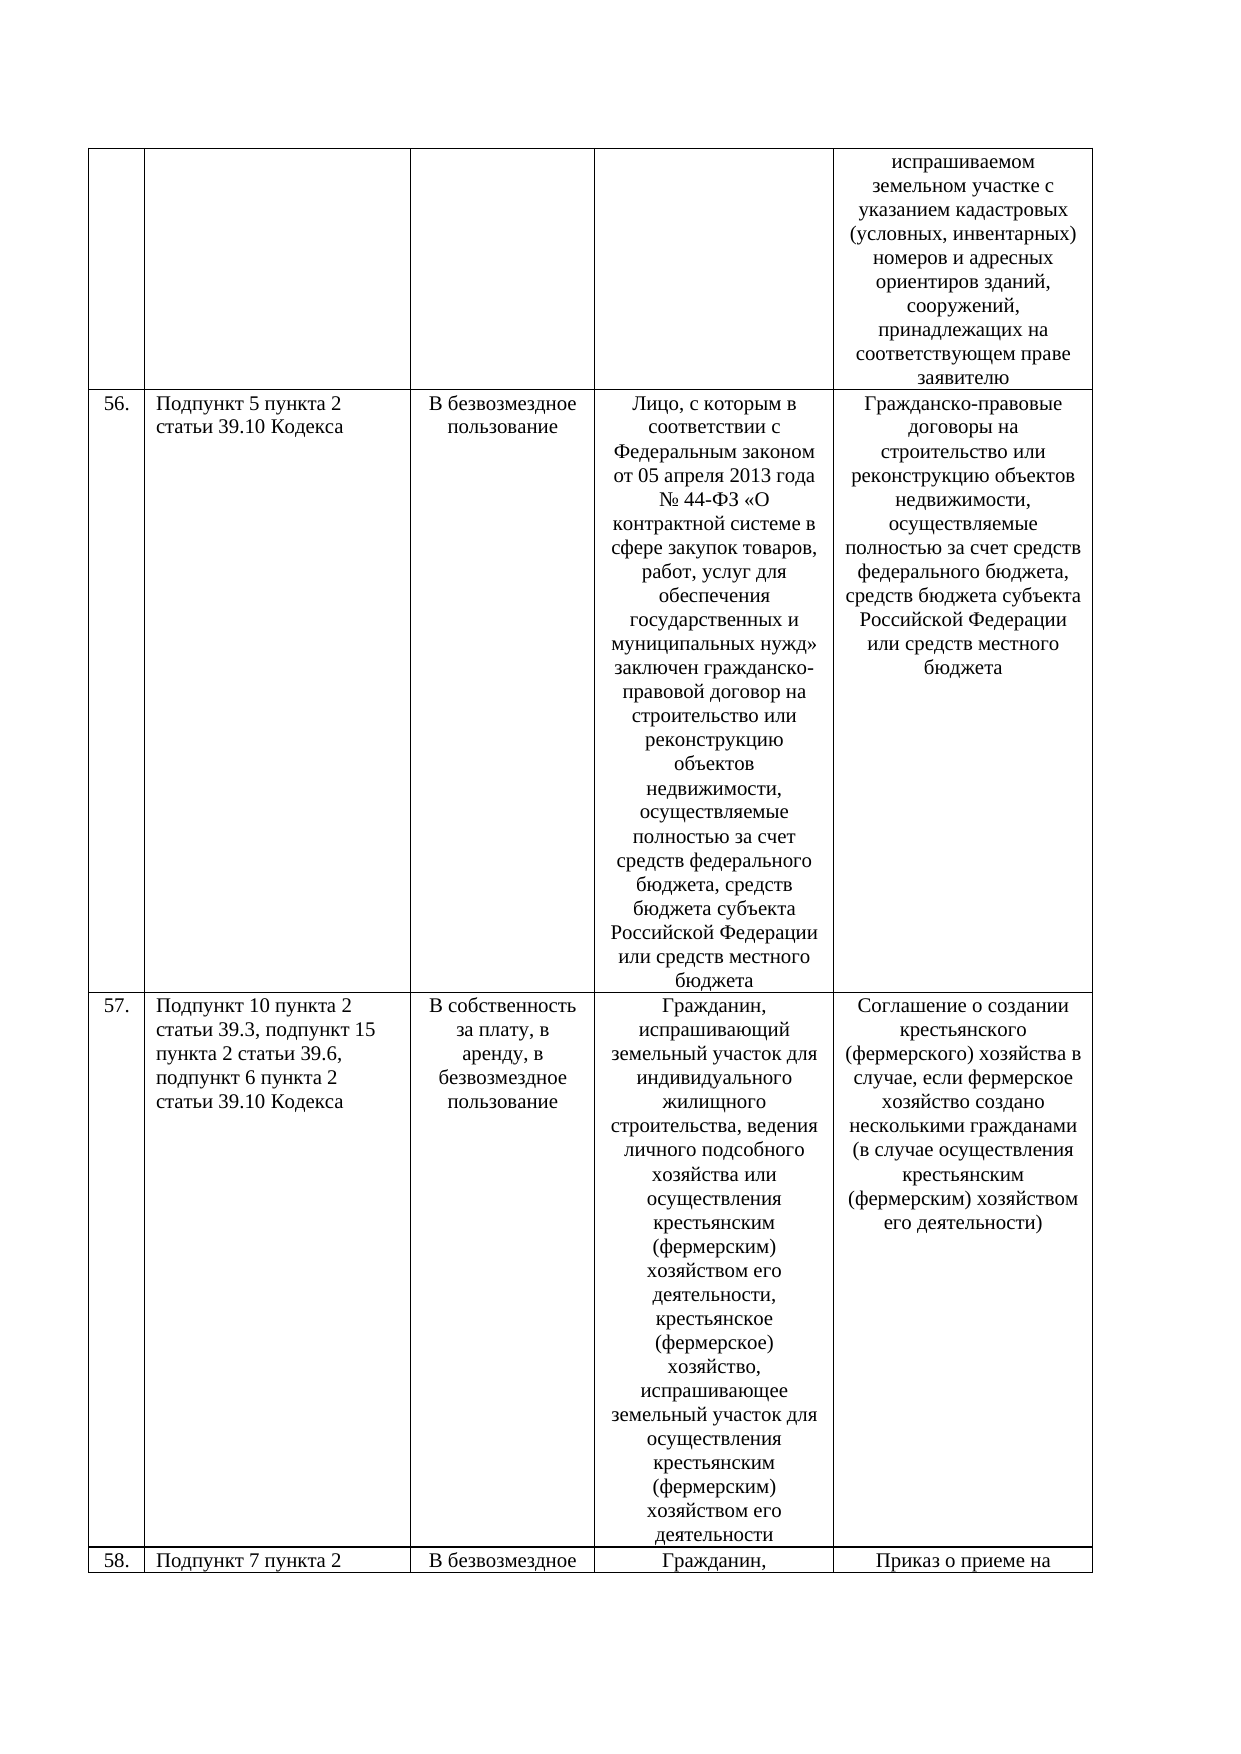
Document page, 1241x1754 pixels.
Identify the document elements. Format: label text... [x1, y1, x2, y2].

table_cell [411, 1548, 594, 1572]
table_cell Гражданско-правовые договоры на строительство или реконструкцию объектов недвижимости, осуществляемые полностью за счет средств федерального бюджета, средств бюджета субъекта Российской Федерации или средств местного бюджета [834, 390, 1092, 992]
table_cell Соглашение о создании крестьянского (фермерского) хозяйства в случае, если фермерское хозяйство создано несколькими гражданами (в случае осуществления крестьянским (фермерским) хозяйством его деятельности) [834, 993, 1092, 1546]
table_cell В безвозмездное пользование [411, 390, 594, 992]
table_cell Лицо, с которым в соответствии с Федеральным законом от 05 апреля 2013 года № 44-ФЗ «О контрактной системе в сфере закупок товаров, работ, услуг для обеспечения государственных и муниципальных нужд» заключен гражданско-правовой договор на строительство или реконструкцию объектов недвижимости, осуществляемые полностью за счет средств федерального бюджета, средств бюджета субъекта Российской Федерации или средств местного бюджета [595, 390, 833, 992]
table_cell Гражданин, испрашивающий земельный участок для индивидуального жилищного строительства, ведения личного подсобного хозяйства или осуществления крестьянским (фермерским) хозяйством его деятельности, крестьянское (фермерское) хозяйство, испрашивающее земельный участок для осуществления крестьянским (фермерским) хозяйством его деятельности [595, 993, 833, 1546]
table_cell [595, 1548, 833, 1572]
table_cell Подпункт 5 пункта 2 статьи 39.10 Кодекса [145, 390, 410, 992]
table_cell 57. [89, 993, 144, 1546]
table_cell В собственность за плату, в аренду, в безвозмездное пользование [411, 993, 594, 1546]
table_cell Подпункт 10 пункта 2 статьи 39.3, подпункт 15 пункта 2 статьи 39.6, подпункт 6 пункта 2 статьи 39.10 Кодекса [145, 993, 410, 1546]
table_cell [834, 1548, 1092, 1572]
table_cell 58. [89, 1548, 144, 1572]
table_cell 56. [89, 390, 144, 992]
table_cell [834, 149, 1092, 389]
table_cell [145, 1548, 410, 1572]
